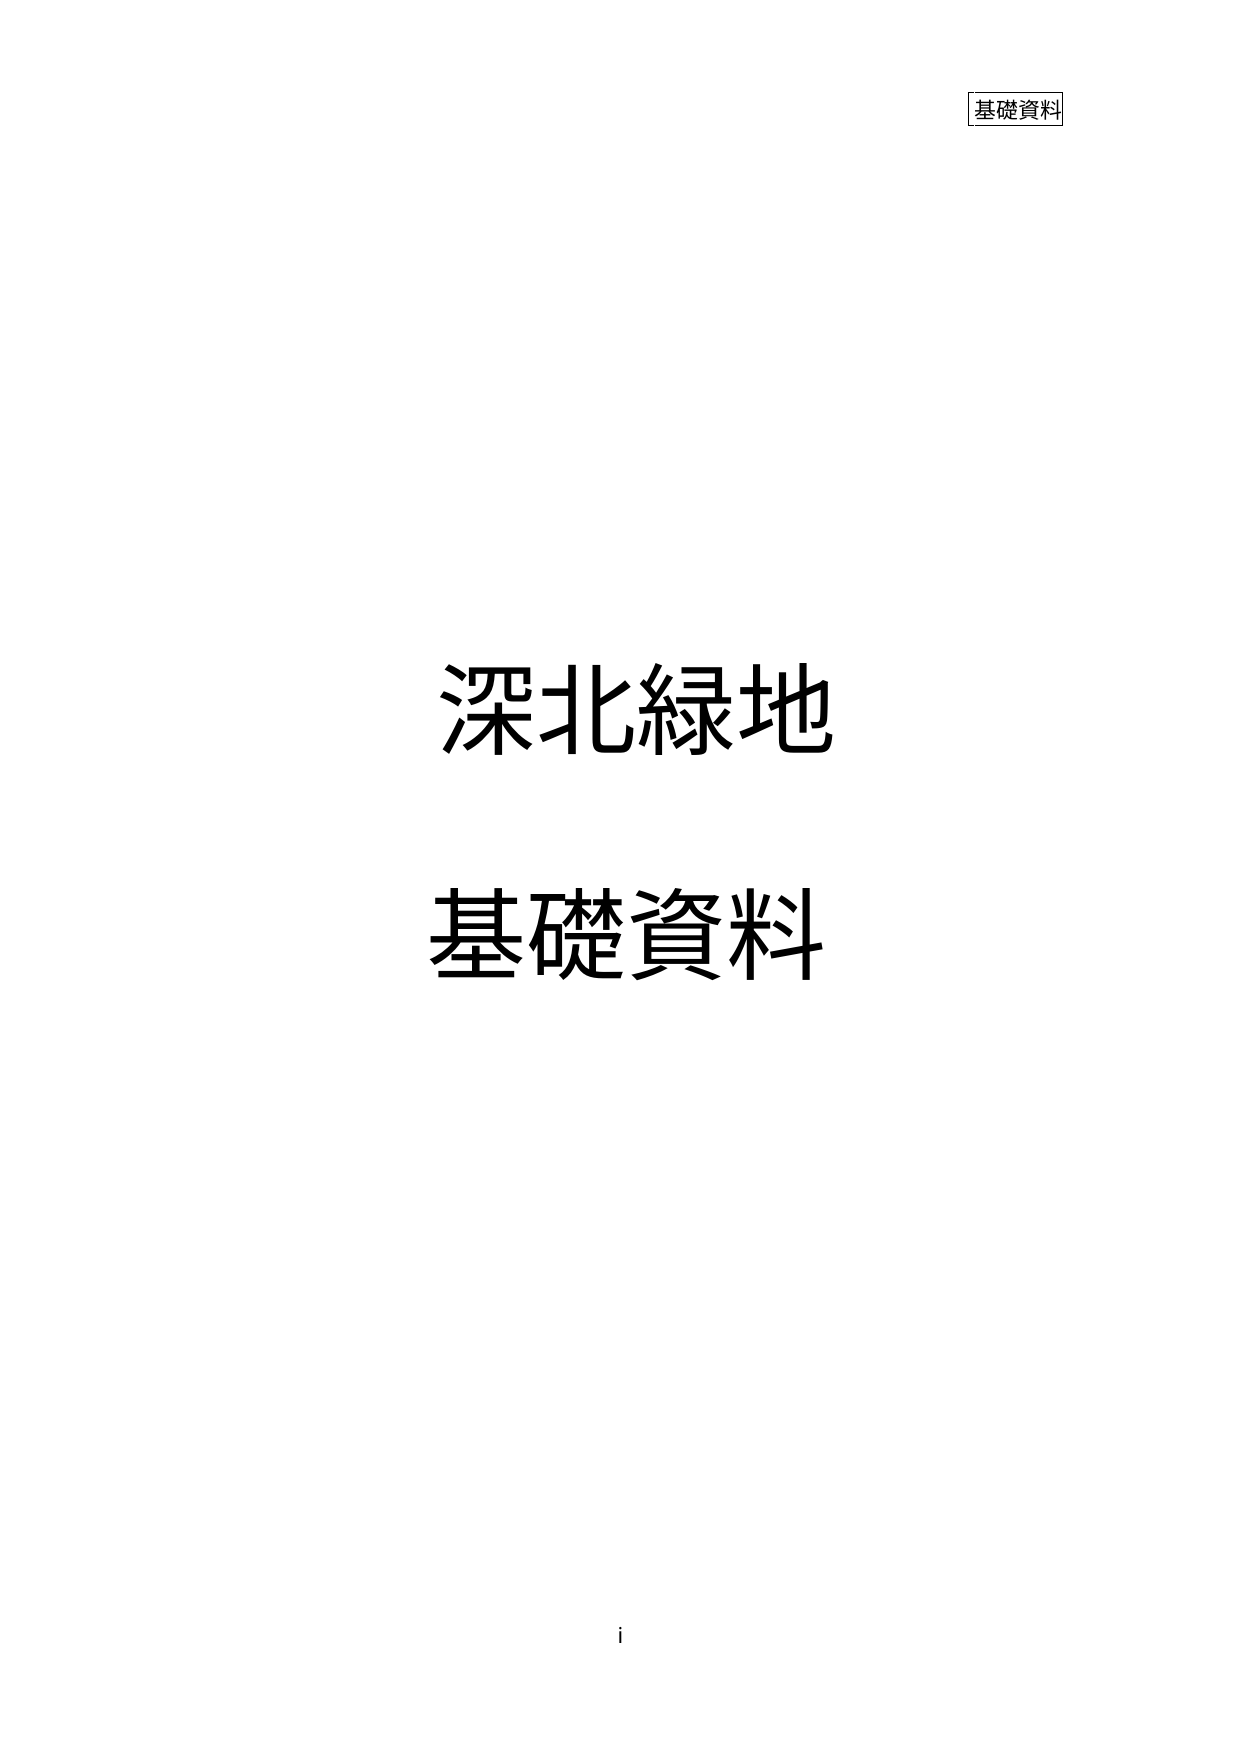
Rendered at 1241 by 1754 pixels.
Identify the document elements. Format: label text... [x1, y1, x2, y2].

text 深北緑地基礎資料 [407, 629, 844, 1004]
